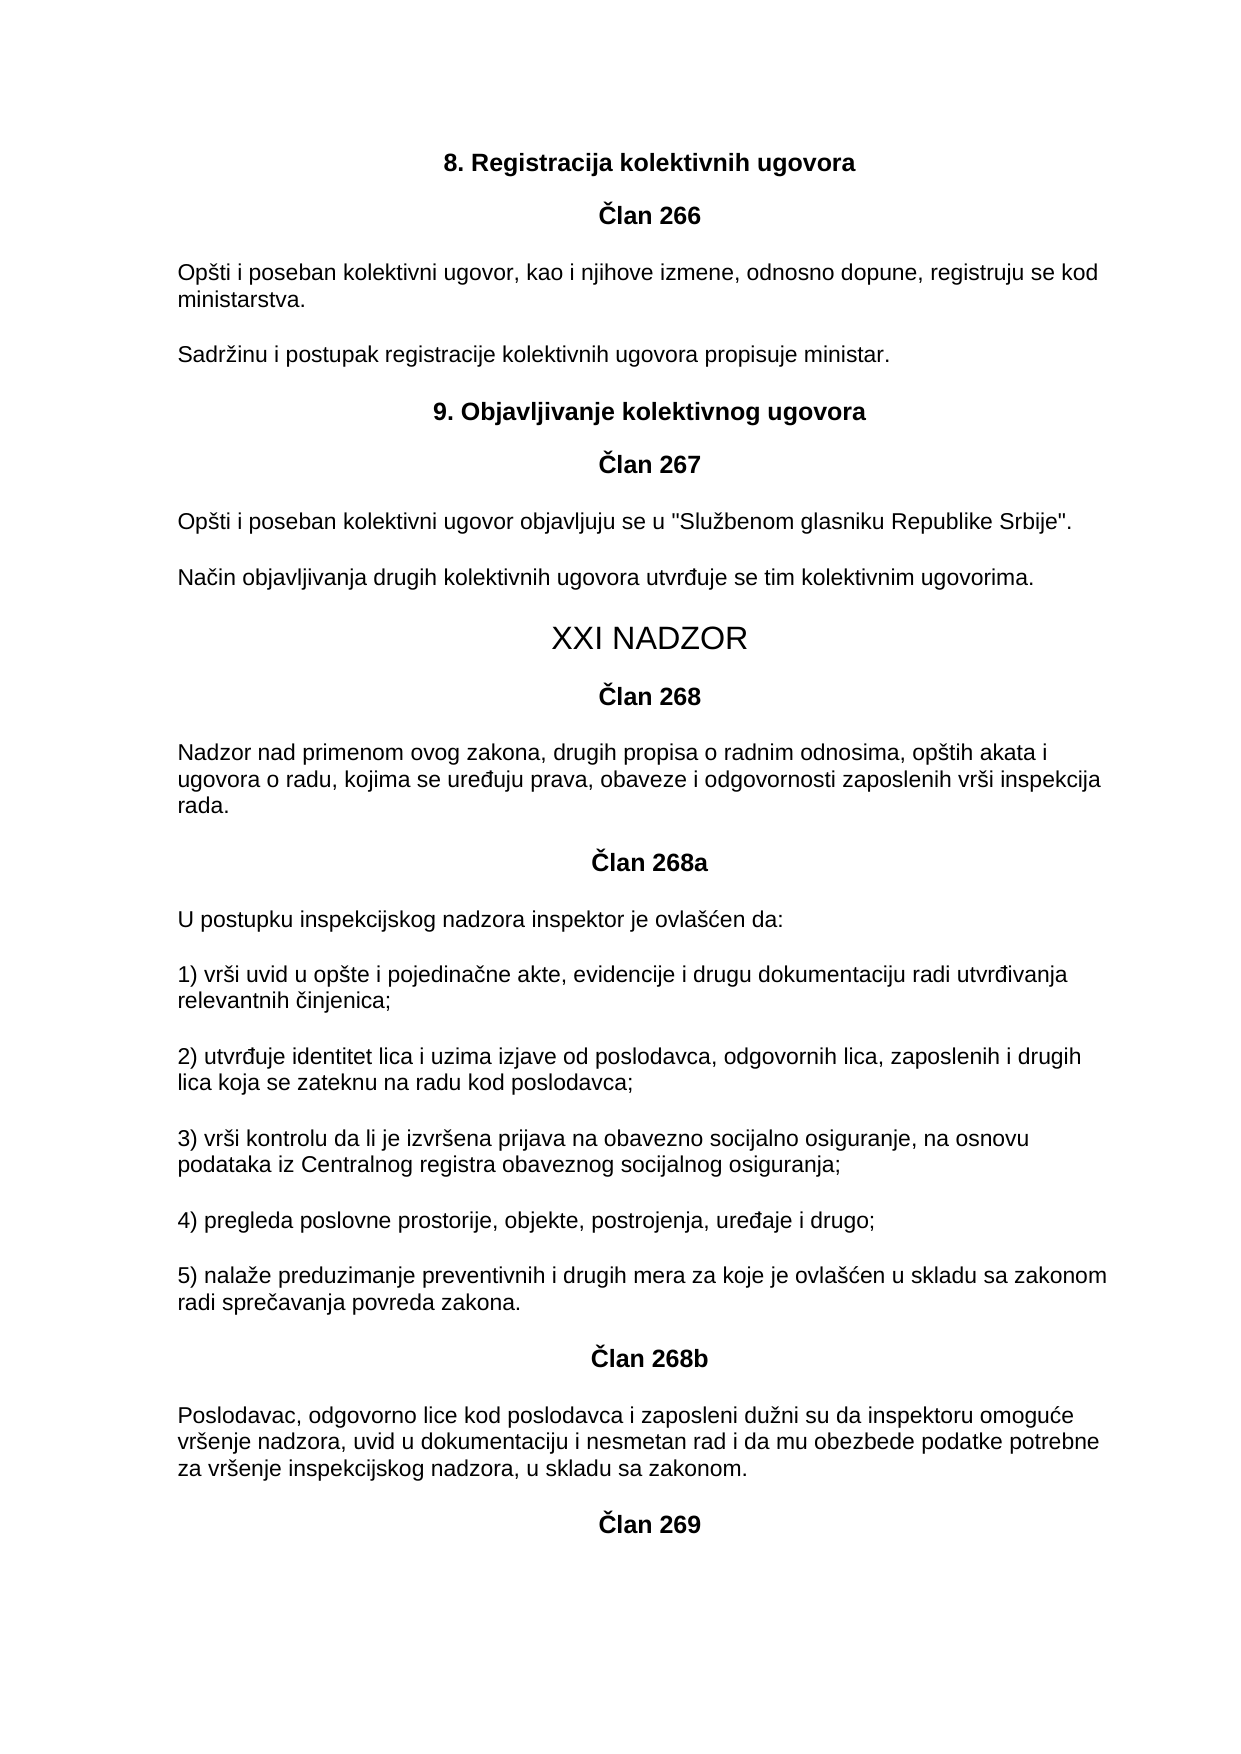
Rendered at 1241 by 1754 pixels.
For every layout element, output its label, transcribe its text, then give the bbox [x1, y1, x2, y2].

text Član 269 [177, 1510, 1122, 1539]
text 3) vrši kontrolu da li je izvršena prijava na obavezno socijalno osiguranje, na osnovu podataka iz Centralnog registra obaveznog socijalnog osiguranja; [177, 1125, 1122, 1177]
text XXI NADZOR [177, 619, 1122, 656]
text Član 268b [177, 1344, 1122, 1373]
text U postupku inspekcijskog nadzora inspektor je ovlašćen da: [177, 906, 1122, 932]
text 4) pregleda poslovne prostorije, objekte, postrojenja, uređaje i drugo; [177, 1207, 1122, 1233]
text 5) nalaže preduzimanje preventivnih i drugih mera za koje je ovlašćen u skladu sa zakonom radi sprečavanja povreda zakona. [177, 1262, 1122, 1315]
text 1) vrši uvid u opšte i pojedinačne akte, evidencije i drugu dokumentaciju radi utvrđivanja relevantnih činjenica; [177, 961, 1122, 1014]
text Način objavljivanja drugih kolektivnih ugovora utvrđuje se tim kolektivnim ugovorima. [177, 564, 1122, 590]
text Član 266 [177, 201, 1122, 230]
text Nadzor nad primenom ovog zakona, drugih propisa o radnim odnosima, opštih akata i ugovora o radu, kojima se uređuju prava, obaveze i odgovornosti zaposlenih vrši inspekcija rada. [177, 739, 1122, 818]
text 9. Objavljivanje kolektivnog ugovora [177, 397, 1122, 425]
text Opšti i poseban kolektivni ugovor objavljuju se u "Službenom glasniku Republike Srbije". [177, 508, 1122, 535]
text Sadržinu i postupak registracije kolektivnih ugovora propisuje ministar. [177, 341, 1122, 367]
text 2) utvrđuje identitet lica i uzima izjave od poslodavca, odgovornih lica, zaposlenih i drugih lica koja se zateknu na radu kod poslodavca; [177, 1043, 1122, 1096]
text 8. Registracija kolektivnih ugovora [177, 148, 1122, 176]
text Opšti i poseban kolektivni ugovor, kao i njihove izmene, odnosno dopune, registruju se kod ministarstva. [177, 259, 1122, 312]
text Član 267 [177, 450, 1122, 479]
text Poslodavac, odgovorno lice kod poslodavca i zaposleni dužni su da inspektoru omoguće vršenje nadzora, uvid u dokumentaciju i nesmetan rad i da mu obezbede podatke potrebne za vršenje inspekcijskog nadzora, u skladu sa zakonom. [177, 1402, 1122, 1481]
text Član 268 [177, 681, 1122, 710]
text Član 268a [177, 848, 1122, 876]
